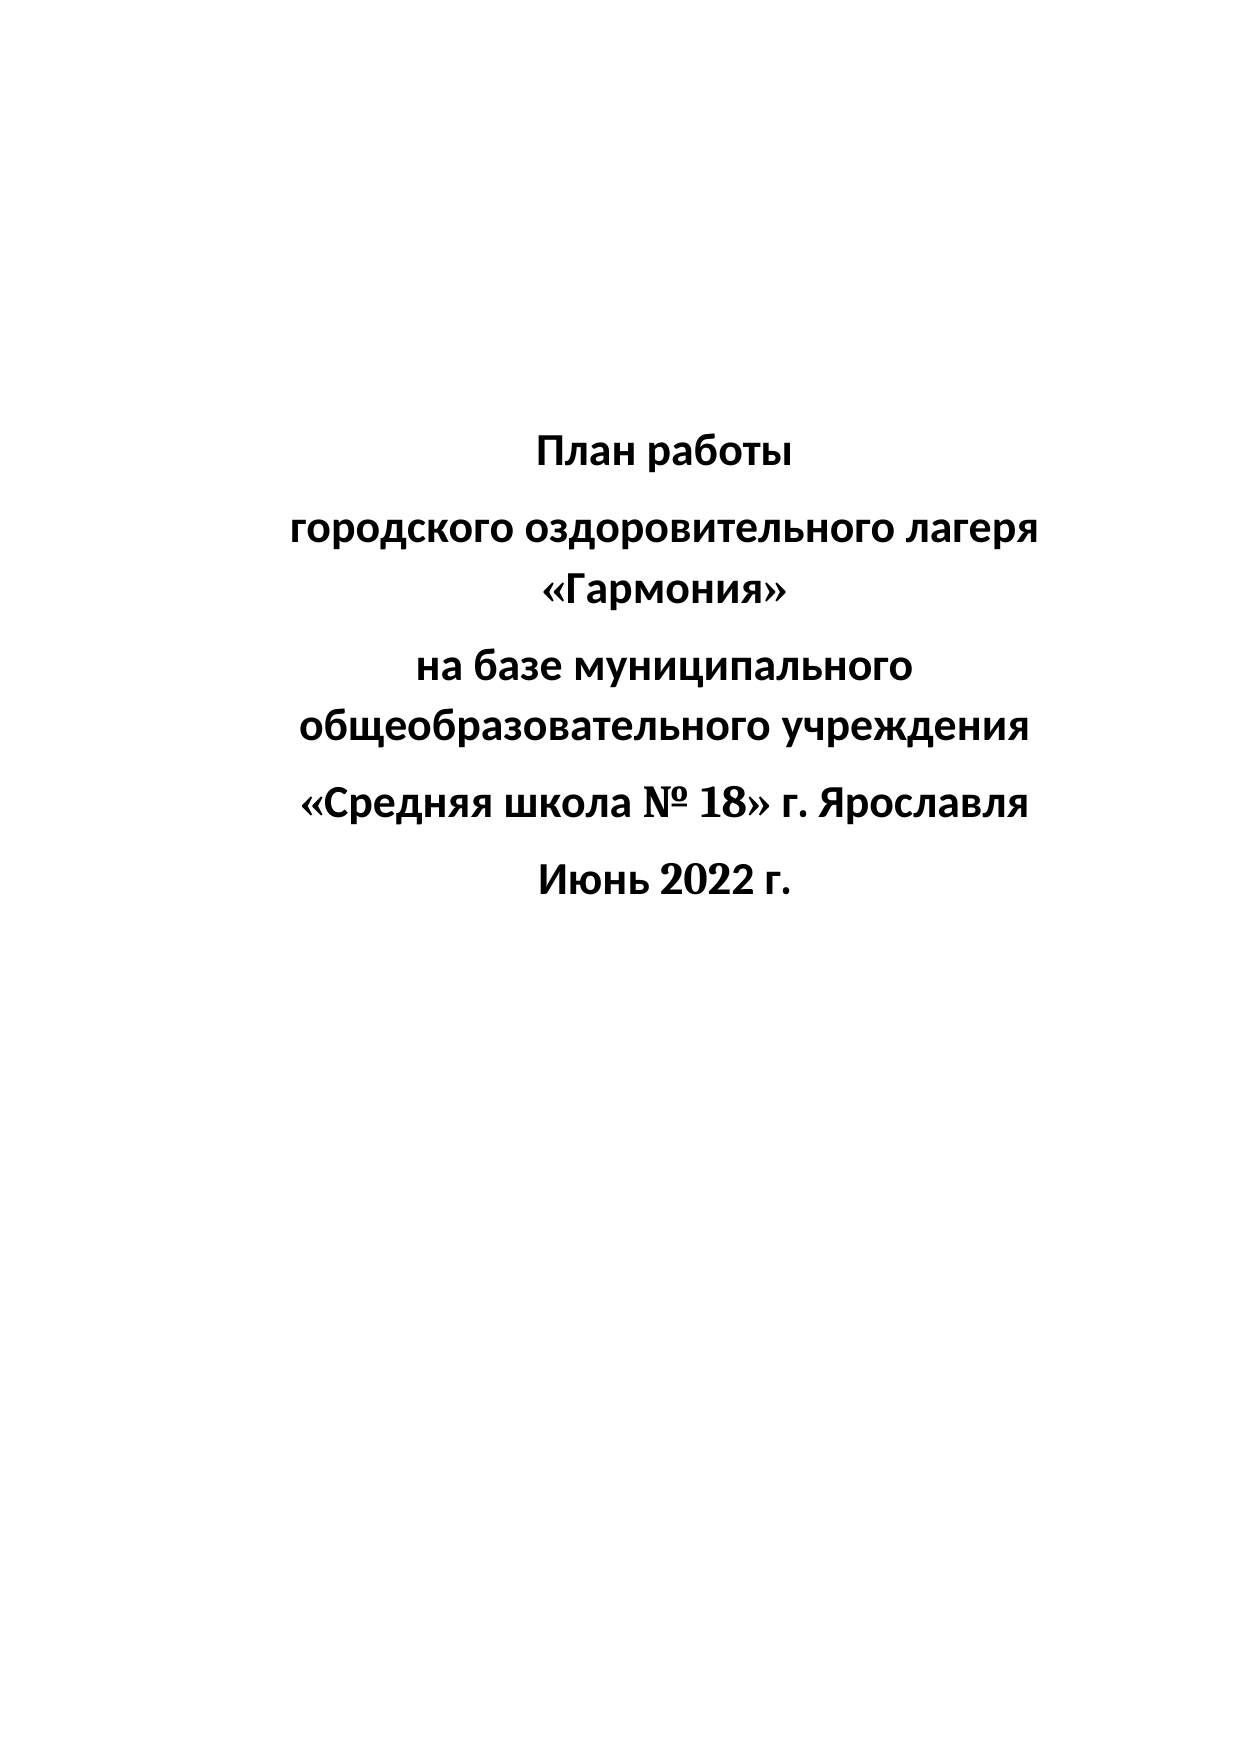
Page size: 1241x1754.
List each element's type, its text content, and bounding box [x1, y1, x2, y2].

text городского оздоровительного лагеря «Гармония» [177, 498, 1152, 614]
text Июнь 2022 г. [177, 850, 1152, 906]
text на базе муниципального общеобразовательного учреждения [177, 636, 1152, 752]
text План работы [177, 421, 1152, 477]
text «Средняя школа № 18» г. Ярославля [177, 773, 1152, 829]
